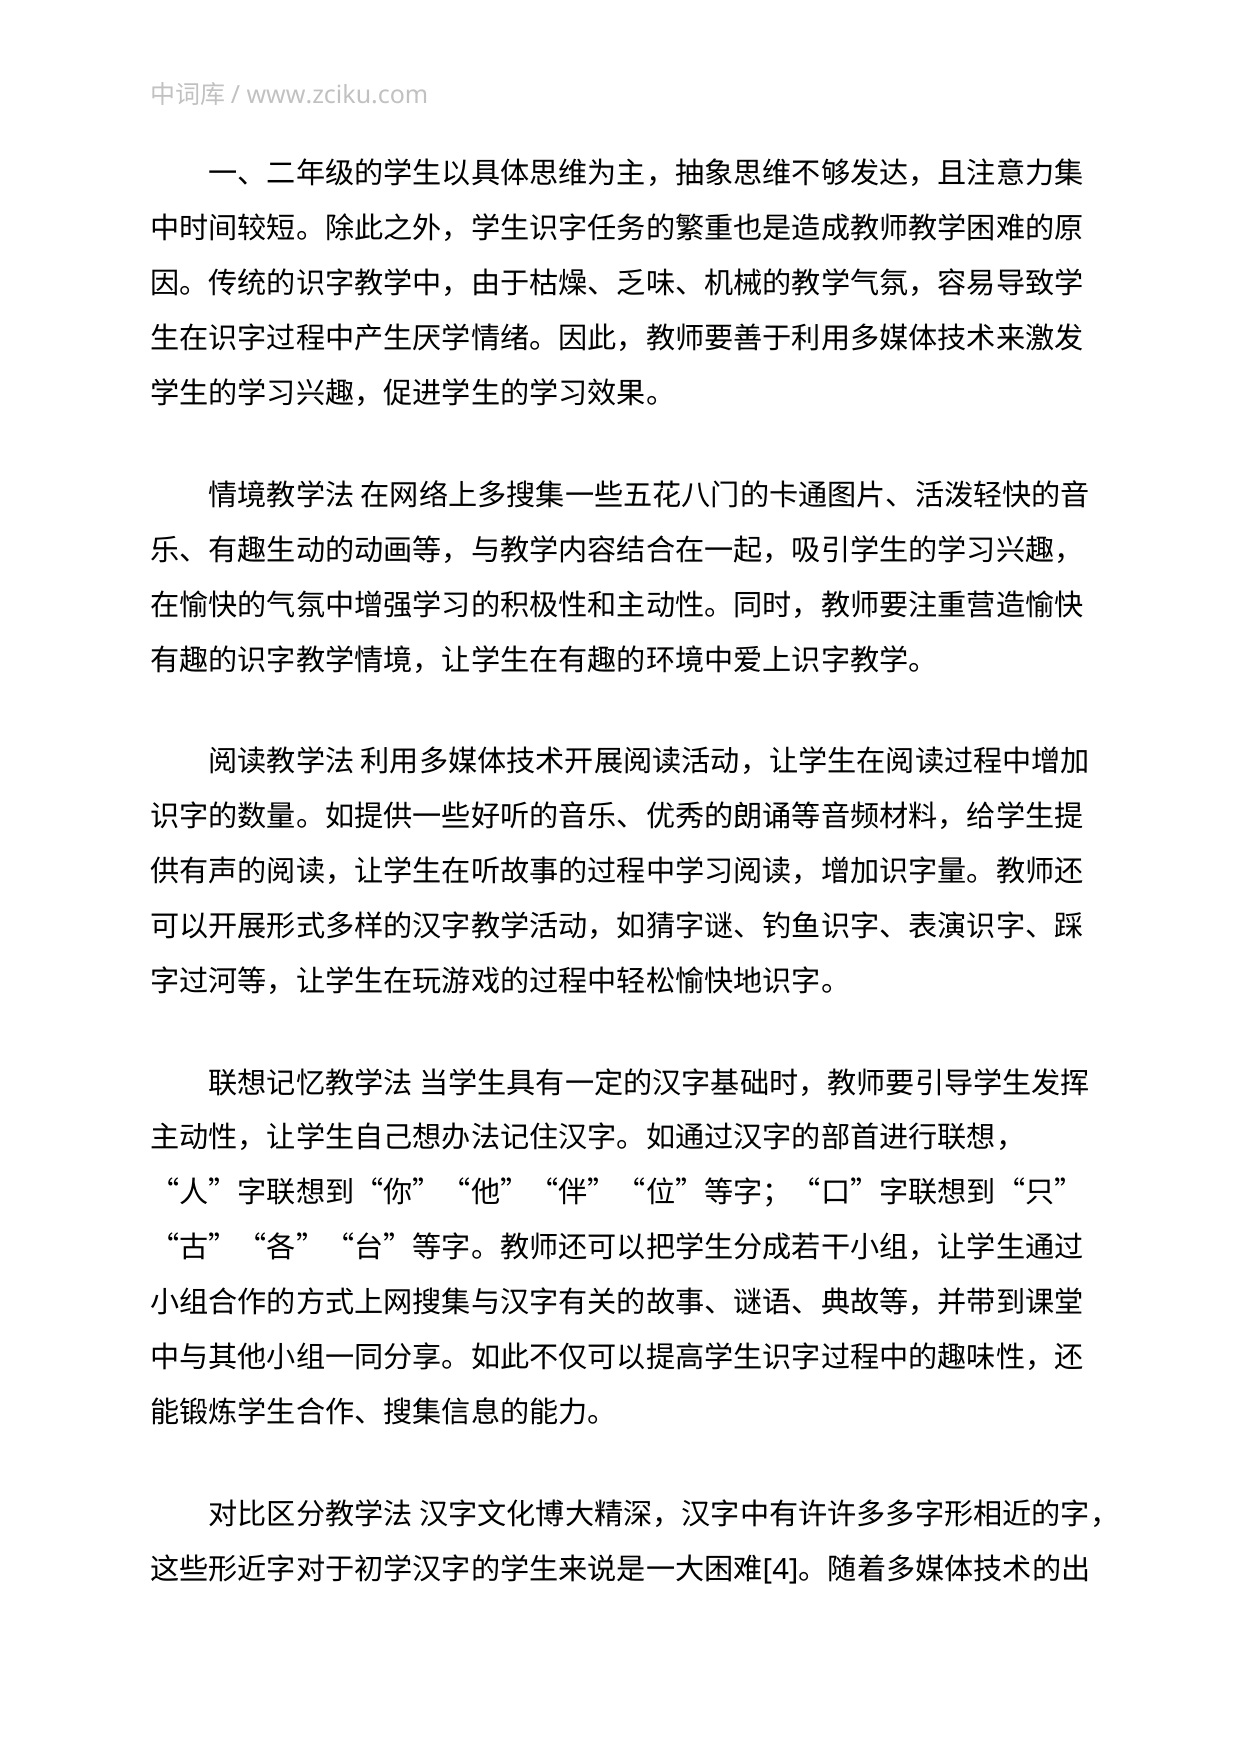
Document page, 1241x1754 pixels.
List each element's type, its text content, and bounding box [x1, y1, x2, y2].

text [150, 1490, 1090, 1588]
text 阅读教学法 利用多媒体技术开展阅读活动，让学生在阅读过程中增加识字的数量。如提供一些好听的音乐、优秀的朗诵等音频材料，给学生提供有声的阅读，让学生在听故事的过程中学习阅读，增加识字量。教师还可以开展形式多样的汉字教学活动，如猜字谜、钓鱼识字、表演识字、踩字过河等，让学生在玩游戏的过程中轻松愉快地识字。 [150, 738, 1090, 1000]
text 情境教学法 在网络上多搜集一些五花八门的卡通图片、活泼轻快的音乐、有趣生动的动画等，与教学内容结合在一起，吸引学生的学习兴趣，在愉快的气氛中增强学习的积极性和主动性。同时，教师要注重营造愉快有趣的识字教学情境，让学生在有趣的环境中爱上识字教学。 [150, 471, 1090, 678]
text 一、二年级的学生以具体思维为主，抽象思维不够发达，且注意力集中时间较短。除此之外，学生识字任务的繁重也是造成教师教学困难的原因。传统的识字教学中，由于枯燥、乏味、机械的教学气氛，容易导致学生在识字过程中产生厌学情绪。因此，教师要善于利用多媒体技术来激发学生的学习兴趣，促进学生的学习效果。 [150, 150, 1090, 412]
text 联想记忆教学法 当学生具有一定的汉字基础时，教师要引导学生发挥主动性，让学生自己想办法记住汉字。如通过汉字的部首进行联想，“人”字联想到“你”“他”“伴”“位”等字；“口”字联想到“只”“古”“各”“台”等字。教师还可以把学生分成若干小组，让学生通过小组合作的方式上网搜集与汉字有关的故事、谜语、典故等，并带到课堂中与其他小组一同分享。如此不仅可以提高学生识字过程中的趣味性，还能锻炼学生合作、搜集信息的能力。 [150, 1059, 1090, 1431]
